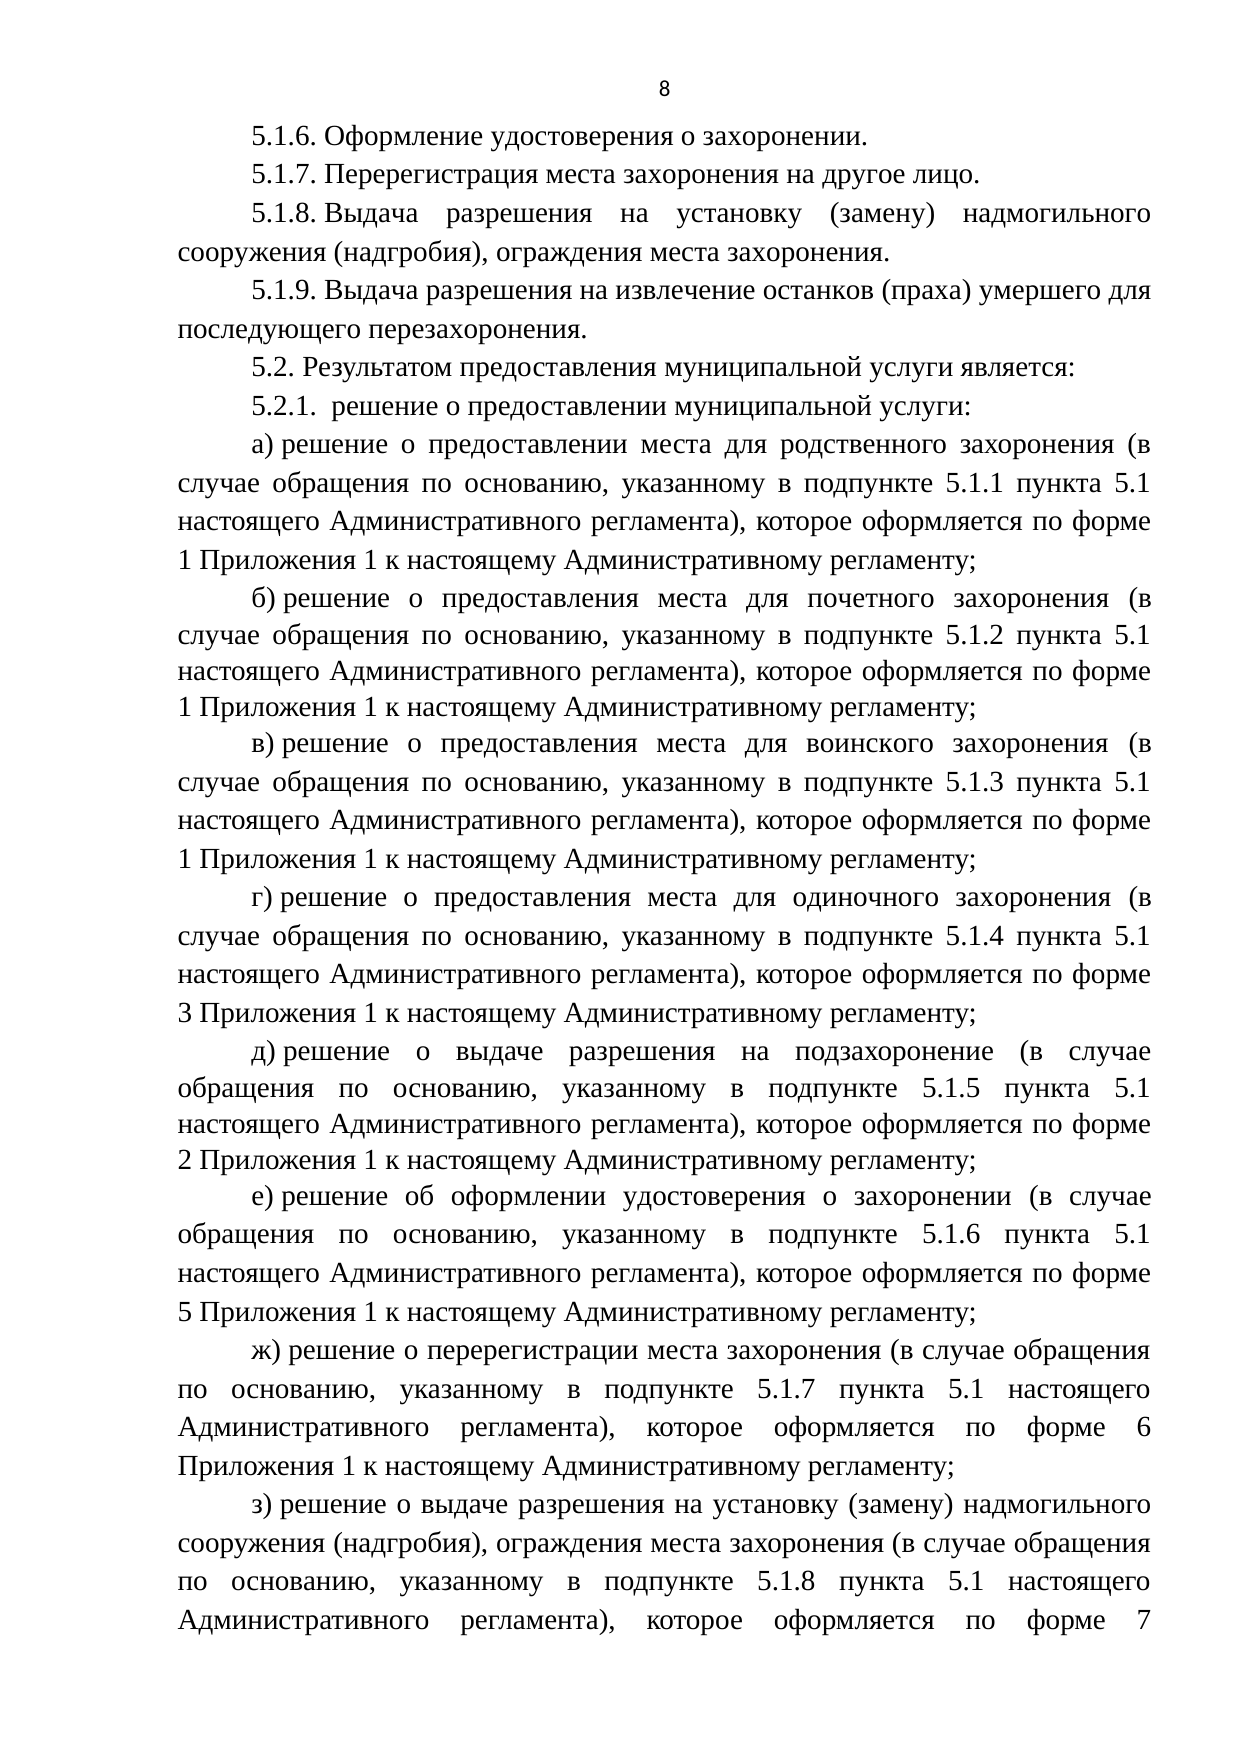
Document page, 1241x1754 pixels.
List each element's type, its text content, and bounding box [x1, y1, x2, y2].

text 5.1.6. Оформление удостоверения о захоронении. [177, 118, 1152, 152]
text 5.1.7. Перерегистрация места захоронения на другое лицо. [177, 157, 1152, 190]
text б) решение о предоставления места для почетного захоронения (в случае обращения по основанию, указанному в подпункте 5.1.2 пункта 5.1 настоящего Административного регламента), которое оформляется по форме 1 Приложения 1 к настоящему Административному регламенту; [177, 581, 1152, 723]
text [177, 1486, 1152, 1636]
text е) решение об оформлении удостоверения о захоронении (в случае обращения по основанию, указанному в подпункте 5.1.6 пункта 5.1 настоящего Административного регламента), которое оформляется по форме 5 Приложения 1 к настоящему Административному регламенту; [177, 1178, 1152, 1327]
text ж) решение о перерегистрации места захоронения (в случае обращения по основанию, указанному в подпункте 5.1.7 пункта 5.1 настоящего Административного регламента), которое оформляется по форме 6 Приложения 1 к настоящему Административному регламенту; [177, 1332, 1152, 1481]
text 5.2.1. решение о предоставлении муниципальной услуги: [177, 388, 1152, 421]
text г) решение о предоставления места для одиночного захоронения (в случае обращения по основанию, указанному в подпункте 5.1.4 пункта 5.1 настоящего Административного регламента), которое оформляется по форме 3 Приложения 1 к настоящему Административному регламенту; [177, 879, 1152, 1028]
text в) решение о предоставления места для воинского захоронения (в случае обращения по основанию, указанному в подпункте 5.1.3 пункта 5.1 настоящего Административного регламента), которое оформляется по форме 1 Приложения 1 к настоящему Административному регламенту; [177, 725, 1152, 874]
text 5.2. Результатом предоставления муниципальной услуги является: [177, 349, 1152, 383]
text а) решение о предоставлении места для родственного захоронения (в случае обращения по основанию, указанному в подпункте 5.1.1 пункта 5.1 настоящего Административного регламента), которое оформляется по форме 1 Приложения 1 к настоящему Административному регламенту; [177, 426, 1152, 576]
text д) решение о выдаче разрешения на подзахоронение (в случае обращения по основанию, указанному в подпункте 5.1.5 пункта 5.1 настоящего Административного регламента), которое оформляется по форме 2 Приложения 1 к настоящему Административному регламенту; [177, 1033, 1152, 1176]
text 5.1.8. Выдача разрешения на установку (замену) надмогильного сооружения (надгробия), ограждения места захоронения. [177, 195, 1152, 267]
text 5.1.9. Выдача разрешения на извлечение останков (праха) умершего для последующего перезахоронения. [177, 272, 1152, 344]
